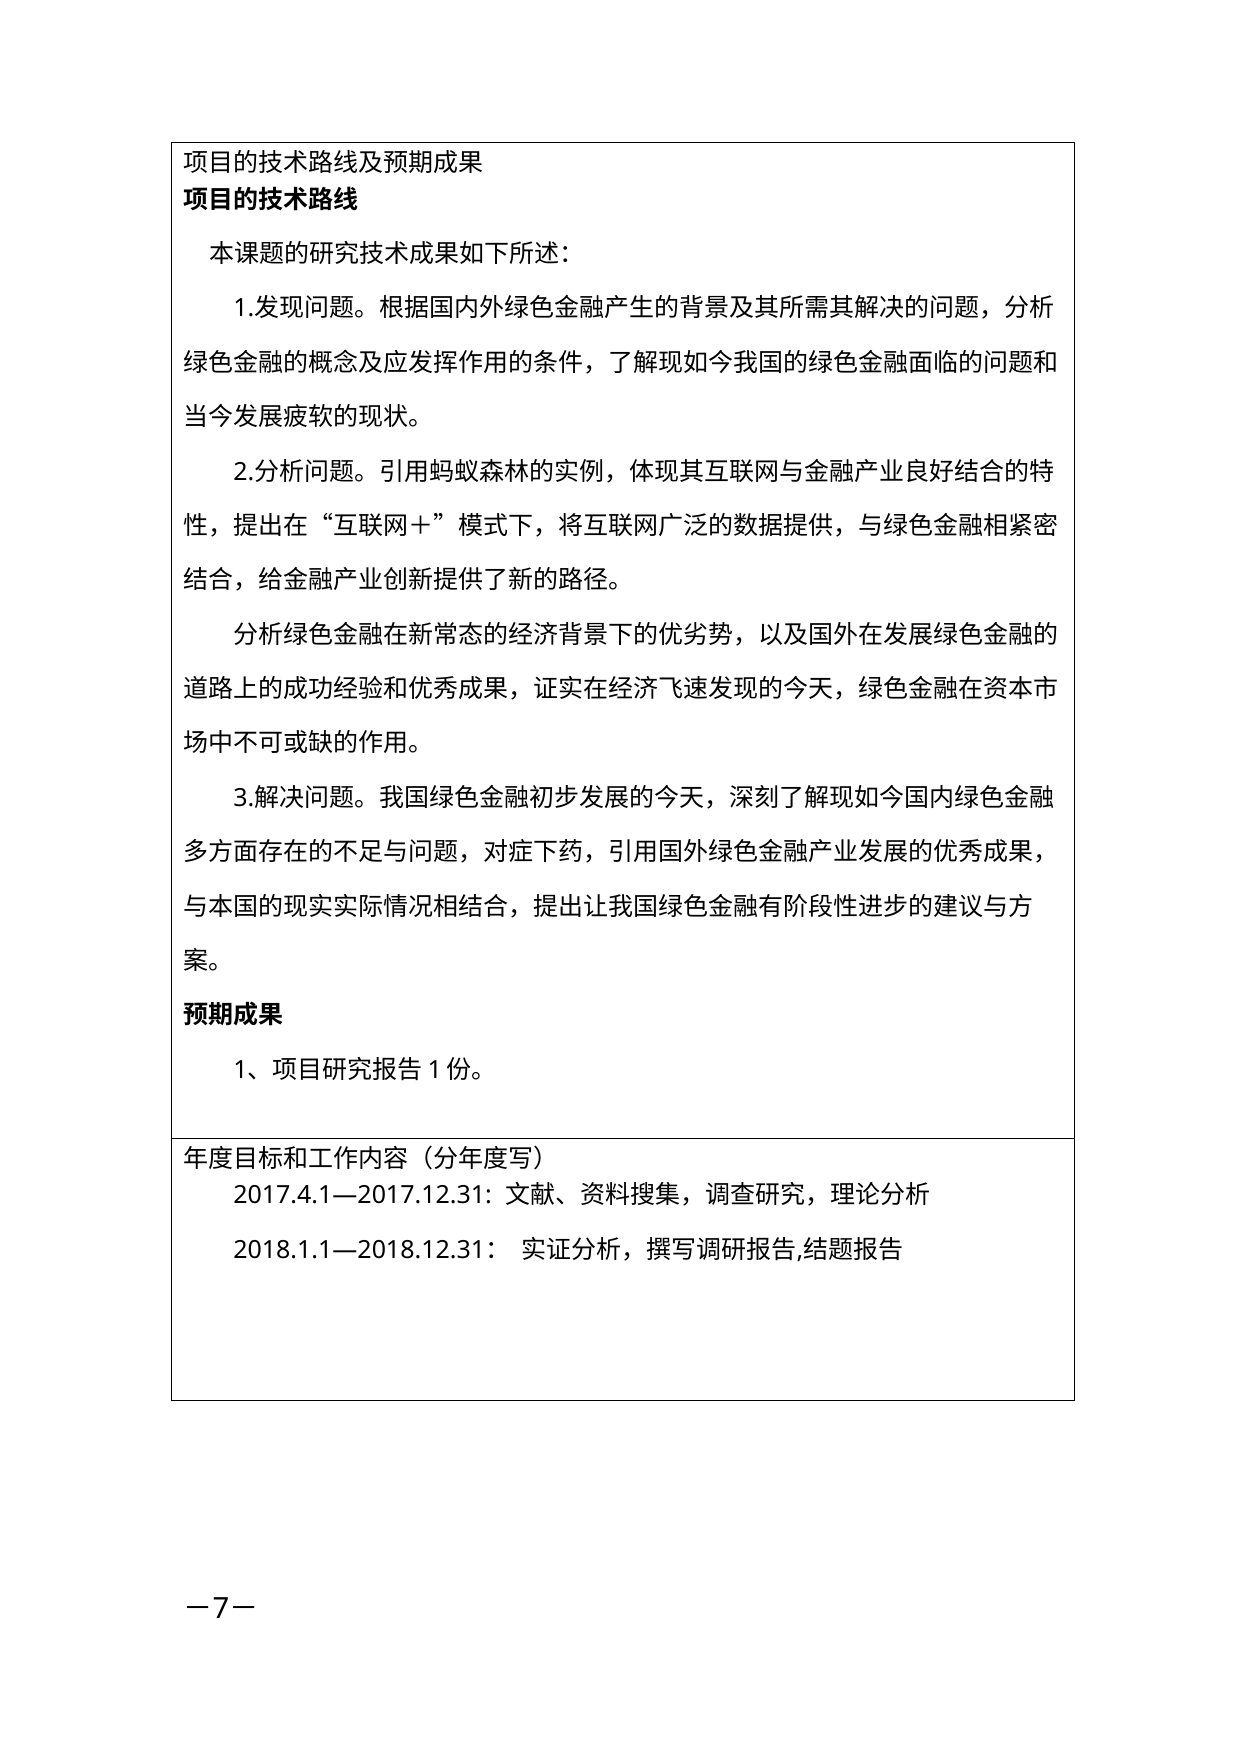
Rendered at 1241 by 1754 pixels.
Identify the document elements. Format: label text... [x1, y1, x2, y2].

table_cell 年度目标和工作内容（分年度写） 2017.4.1—2017.12.31: 文献、资料搜集，调查研究，理论分析 2018.1.1—2018.12.31： 实证分析，撰写调研报告,结题报告 [172, 1139, 1074, 1400]
table_cell 项目的技术路线及预期成果 项目的技术路线 本课题的研究技术成果如下所述： 1.发现问题。根据国内外绿色金融产生的背景及其所需其解决的问题，分析绿色金融的概念及应发挥作用的条件，了解现如今我国的绿色金融面临的问题和当今发展疲软的现状。 2.分析问题。引用蚂蚁森林的实例，体现其互联网与金融产业良好结合的特性，提出在“互联网＋”模式下，将互联网广泛的数据提供，与绿色金融相紧密结合，给金融产业创新提供了新的路径。 分析绿色金融在新常态的经济背景下的优劣势，以及国外在发展绿色金融的道路上的成功经验和优秀成果，证实在经济飞速发现的今天，绿色金融在资本市场中不可或缺的作用。 3.解决问题。我国绿色金融初步发展的今天，深刻了解现如今国内绿色金融多方面存在的不足与问题，对症下药，引用国外绿色金融产业发展的优秀成果，与本国的现实实际情况相结合，提出让我国绿色金融有阶段性进步的建议与方案。 预期成果 1、项目研究报告1份。 [172, 143, 1074, 1137]
